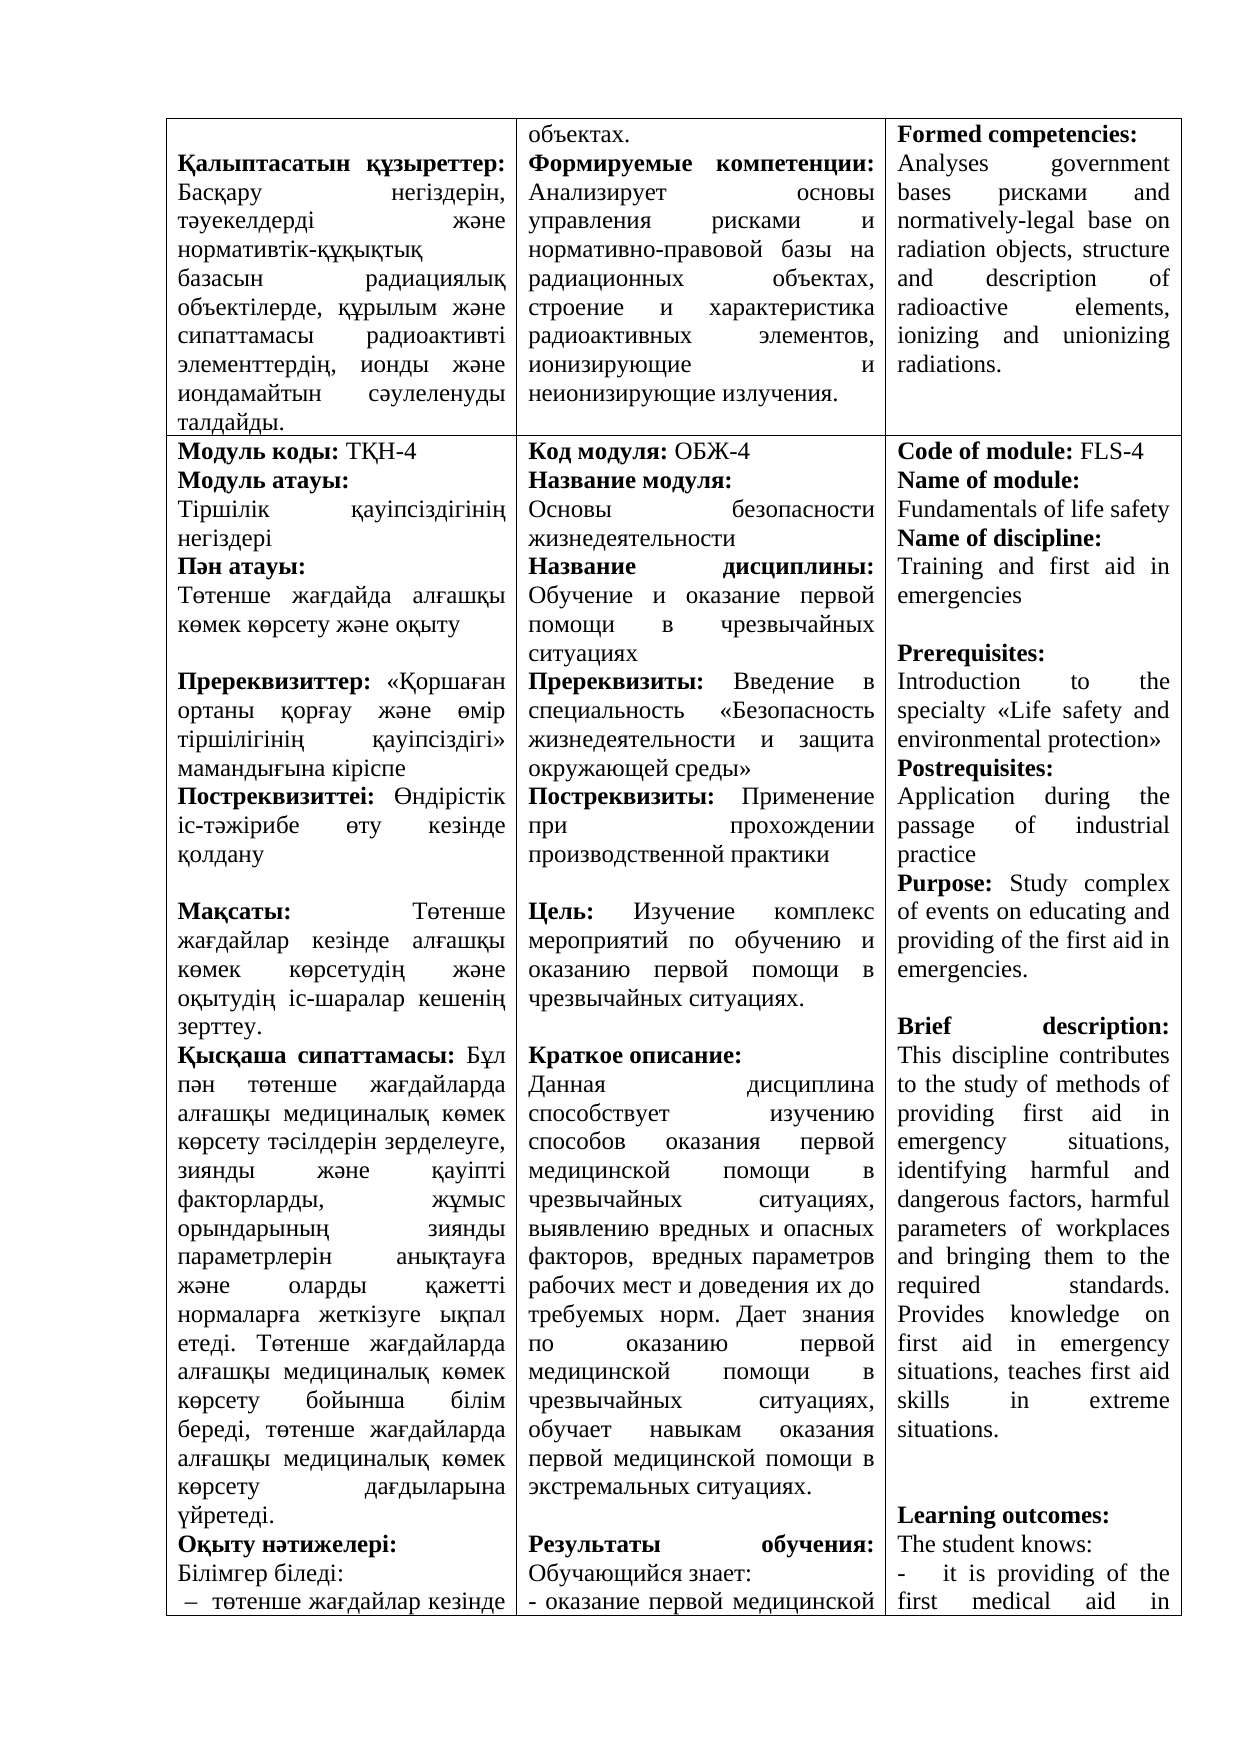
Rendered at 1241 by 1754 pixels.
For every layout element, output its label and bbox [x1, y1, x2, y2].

table_cell [886, 119, 1181, 435]
table_cell [167, 119, 516, 435]
table_cell [167, 436, 516, 1615]
table_cell [517, 436, 885, 1615]
table_cell [886, 436, 1181, 1615]
table_cell [517, 119, 885, 435]
